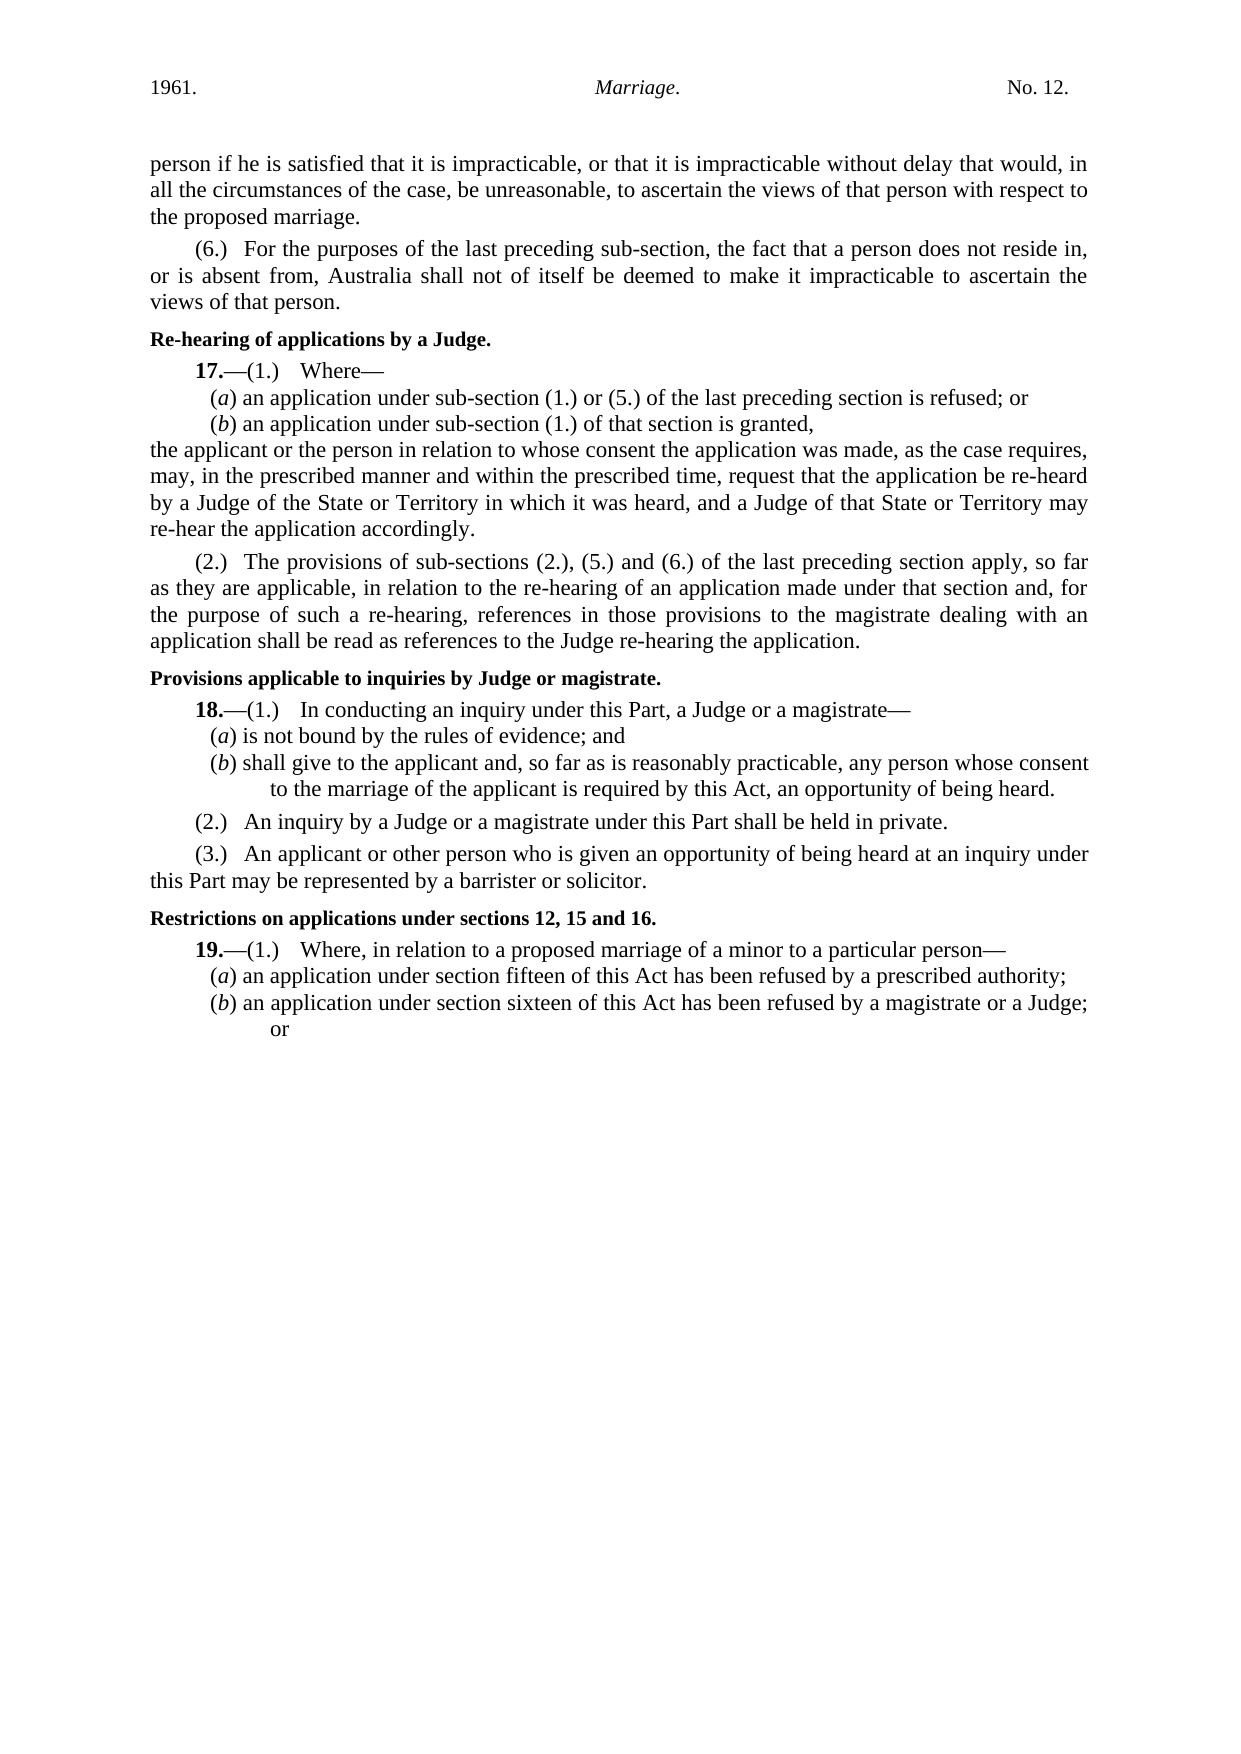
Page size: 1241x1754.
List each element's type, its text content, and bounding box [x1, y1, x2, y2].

text (a) an application under sub-section (1.) or (5.) of the last preceding section is refused; or [210, 383, 1090, 410]
text Re-hearing of applications by a Judge. [150, 327, 1090, 351]
text (a) an application under section fifteen of this Act has been refused by a prescribed authority; [210, 962, 1090, 989]
text 17.—(1.) Where— [150, 357, 1090, 383]
text (3.) An applicant or other person who is given an opportunity of being heard at an inquiry under this Part may be represented by a barrister or solicitor. [150, 840, 1090, 893]
text (6.) For the purposes of the last preceding sub-section, the fact that a person does not reside in, or is absent from, Australia shall not of itself be deemed to make it impracticable to ascertain the views of that person. [150, 235, 1090, 314]
text the applicant or the person in relation to whose consent the application was made, as the case requires, may, in the prescribed manner and within the prescribed time, request that the application be re-heard by a Judge of the State or Territory in which it was heard, and a Judge of that State or Territory may re-hear the application accordingly. [150, 436, 1090, 542]
text (2.) The provisions of sub-sections (2.), (5.) and (6.) of the last preceding section apply, so far as they are applicable, in relation to the re-hearing of an application made under that section and, for the purpose of such a re-hearing, references in those provisions to the magistrate dealing with an application shall be read as references to the Judge re-hearing the application. [150, 548, 1090, 653]
text (b) shall give to the applicant and, so far as is reasonably practicable, any person whose consent to the marriage of the applicant is required by this Act, an opportunity of being heard. [210, 749, 1090, 802]
text 19.—(1.) Where, in relation to a proposed marriage of a minor to a particular person— [150, 936, 1090, 962]
text (2.) An inquiry by a Judge or a magistrate under this Part shall be held in private. [150, 808, 1090, 834]
text 18.—(1.) In conducting an inquiry under this Part, a Judge or a magistrate— [150, 696, 1090, 722]
text (b) an application under section sixteen of this Act has been refused by a magistrate or a Judge; or [210, 989, 1090, 1041]
text person if he is satisfied that it is impracticable, or that it is impracticable without delay that would, in all the circumstances of the case, be unreasonable, to ascertain the views of that person with respect to the proposed marriage. [150, 150, 1090, 229]
text (b) an application under sub-section (1.) of that section is granted, [210, 410, 1090, 436]
text (a) is not bound by the rules of evidence; and [210, 722, 1090, 749]
text Restrictions on applications under sections 12, 15 and 16. [150, 906, 1090, 930]
text Provisions applicable to inquiries by Judge or magistrate. [150, 666, 1090, 690]
